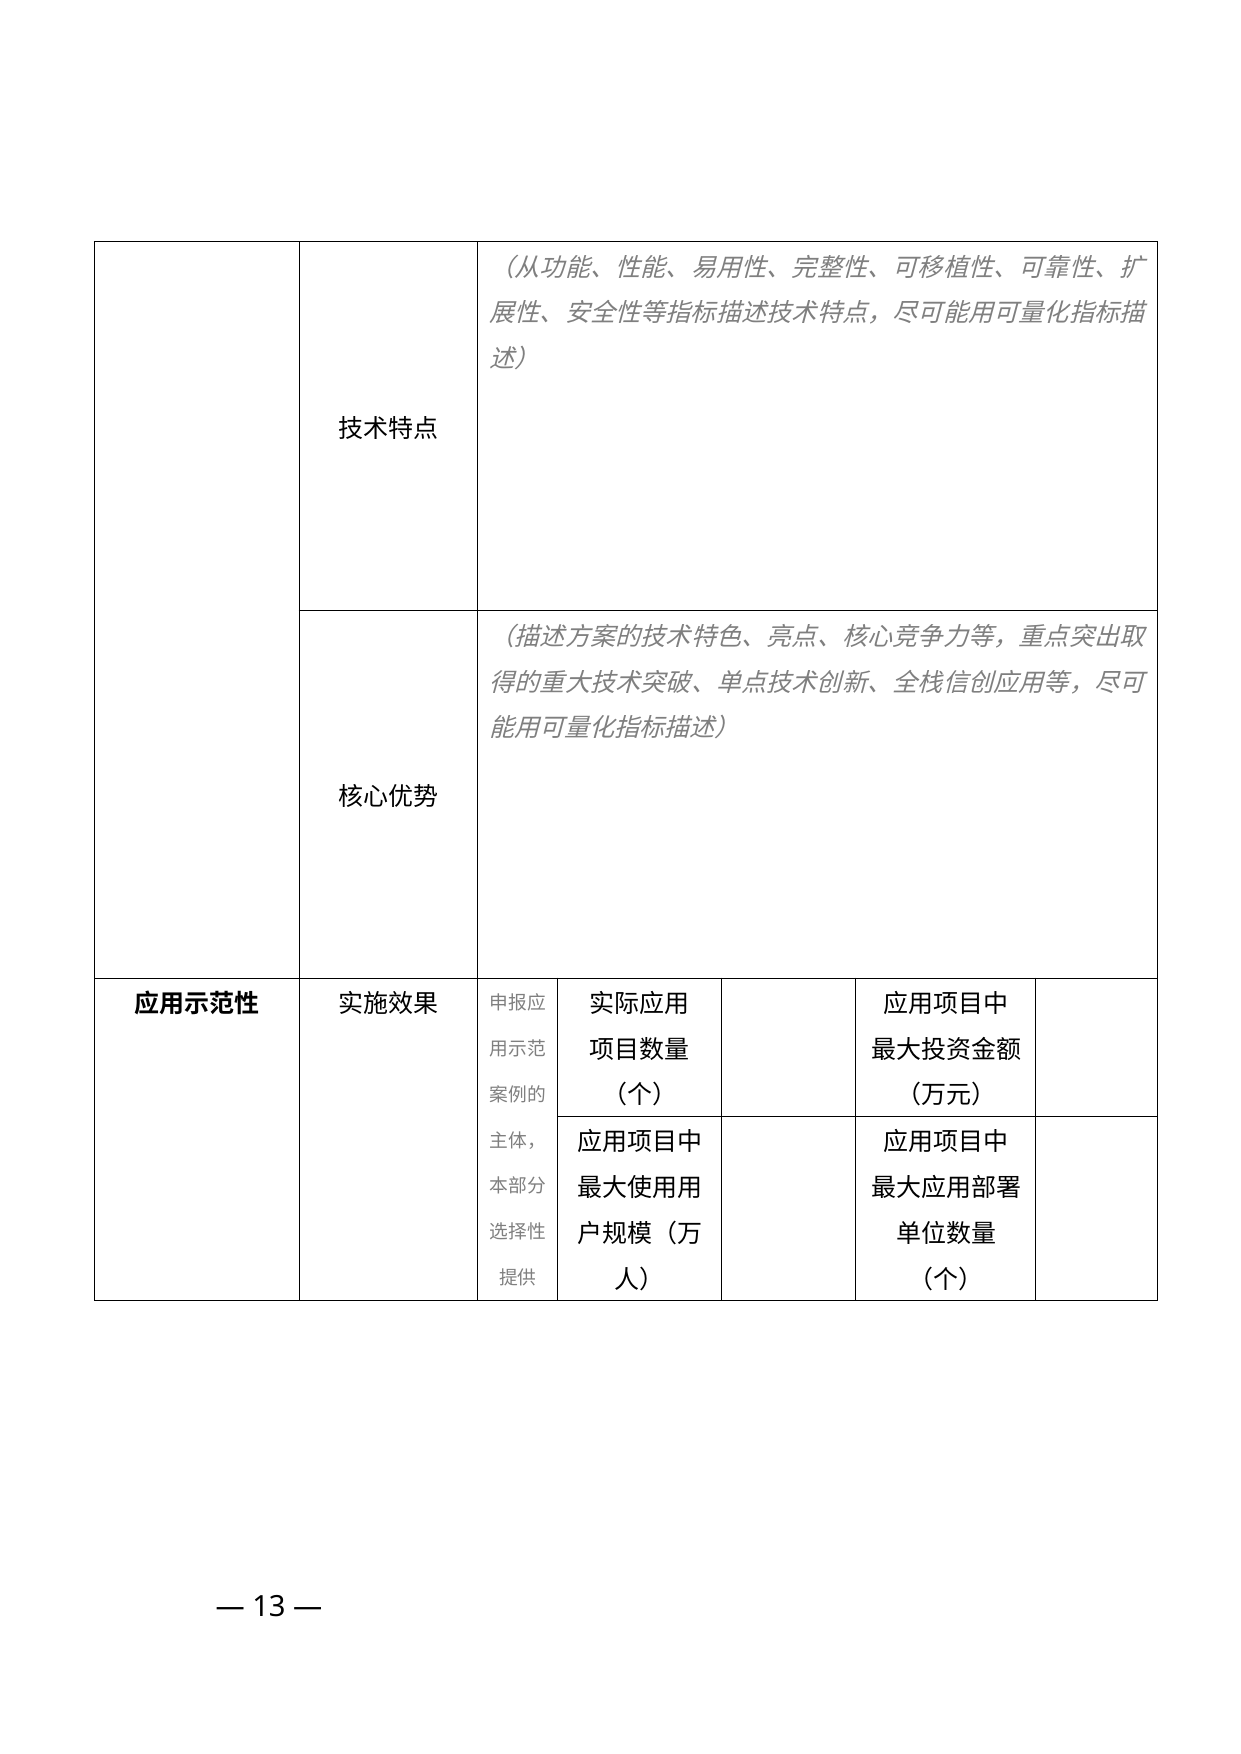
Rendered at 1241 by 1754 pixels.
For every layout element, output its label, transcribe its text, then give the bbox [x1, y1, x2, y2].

table_cell 应用项目中 最大应用部署单位数量（个） [856, 1117, 1035, 1300]
table_cell （描述方案的技术特色、亮点、核心竞争力等，重点突出取得的重大技术突破、单点技术创新、全栈信创应用等，尽可能用可量化指标描述） [478, 611, 1157, 977]
table_cell （从功能、性能、易用性、完整性、可移植性、可靠性、扩展性、安全性等指标描述技术特点，尽可能用可量化指标描述） [478, 242, 1157, 610]
table_cell [1036, 1117, 1157, 1300]
table_cell 应用示范性 [95, 979, 299, 1300]
table_cell 技术特点 [300, 242, 477, 610]
table_cell 实施效果 [300, 979, 477, 1300]
table_cell [722, 979, 855, 1116]
table_cell 核心优势 [300, 611, 477, 977]
table_cell [722, 1117, 855, 1300]
table_cell 申报应用示范案例的主体，本部分选择性提供 [478, 979, 557, 1300]
table_cell 应用项目中 最大使用用户规模（万人） [558, 1117, 721, 1300]
table_cell [1036, 979, 1157, 1116]
table_cell 实际应用 项目数量（个） [558, 979, 721, 1116]
table_cell 应用项目中 最大投资金额 （万元） [856, 979, 1035, 1116]
